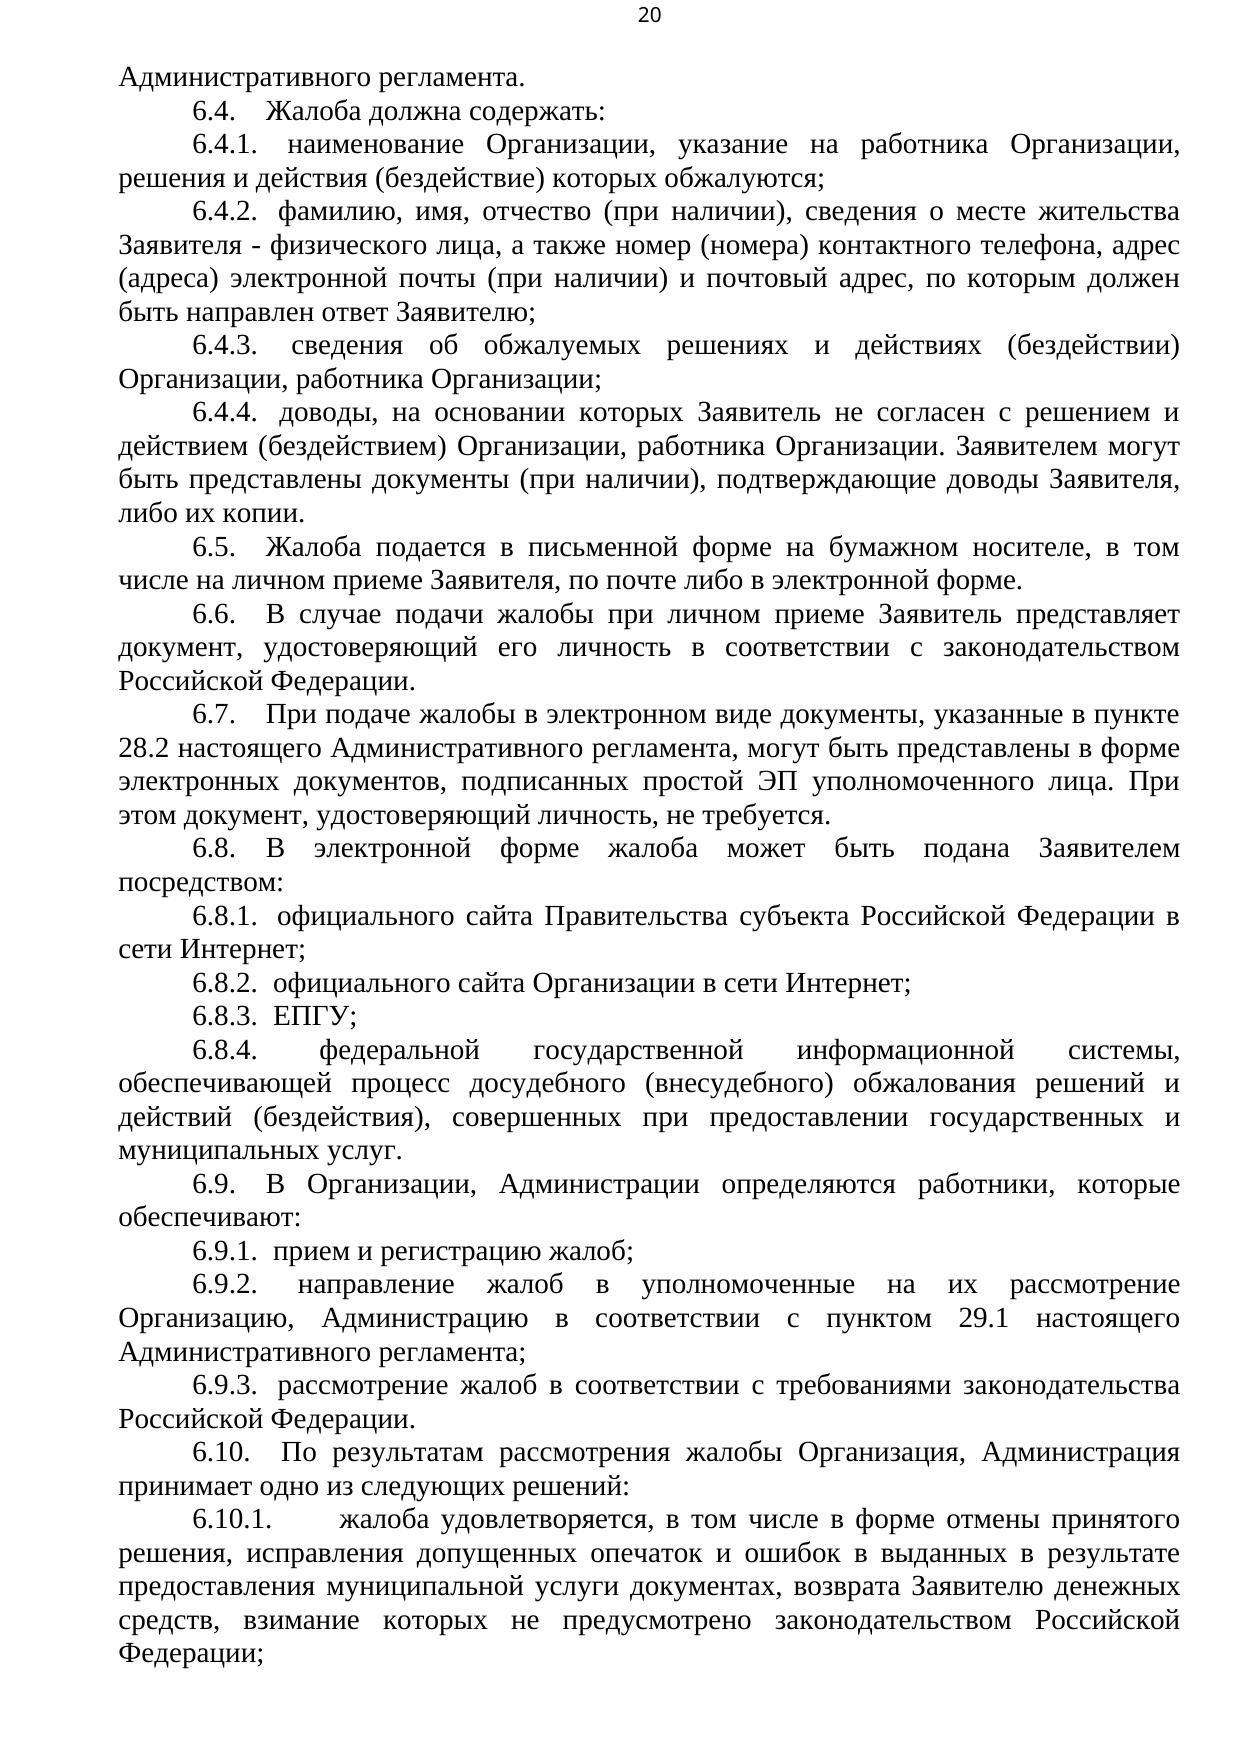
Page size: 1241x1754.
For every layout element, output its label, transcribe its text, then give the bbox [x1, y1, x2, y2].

list Жалоба должна содержать: [118, 93, 1181, 126]
list официального сайта Организации в сети Интернет; [118, 965, 1181, 998]
list доводы, на основании которых Заявитель не согласен с решением и действием (бездействием) Организации, работника Организации. Заявителем могут быть представлены документы (при наличии), подтверждающие доводы Заявителя, либо их копии. [118, 394, 1181, 529]
list В случае подачи жалобы при личном приеме Заявитель представляет документ, удостоверяющий его личность в соответствии с законодательством Российской Федерации. [118, 596, 1181, 696]
list Жалоба подается в письменной форме на бумажном носителе, в том числе на личном приеме Заявителя, по почте либо в электронной форме. [118, 529, 1181, 596]
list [118, 59, 1181, 93]
list федеральной государственной информационной системы, обеспечивающей процесс досудебного (внесудебного) обжалования решений и действий (бездействия), совершенных при предоставлении государственных и муниципальных услуг. [118, 1032, 1181, 1166]
list фамилию, имя, отчество (при наличии), сведения о месте жительства Заявителя - физического лица, а также номер (номера) контактного телефона, адрес (адреса) электронной почты (при наличии) и почтовый адрес, по которым должен быть направлен ответ Заявителю; [118, 193, 1181, 327]
list жалоба удовлетворяется, в том числе в форме отмены принятого решения, исправления допущенных опечаток и ошибок в выданных в результате предоставления муниципальной услуги документах, возврата Заявителю денежных средств, взимание которых не предусмотрено законодательством Российской Федерации; [118, 1501, 1181, 1669]
list В электронной форме жалоба может быть подана Заявителем посредством: [118, 831, 1181, 898]
list сведения об обжалуемых решениях и действиях (бездействии) Организации, работника Организации; [118, 327, 1181, 394]
list наименование Организации, указание на работника Организации, решения и действия (бездействие) которых обжалуются; [118, 126, 1181, 193]
list рассмотрение жалоб в соответствии с требованиями законодательства Российской Федерации. [118, 1367, 1181, 1434]
list ЕПГУ; [118, 998, 1181, 1032]
list По результатам рассмотрения жалобы Организация, Администрация принимает одно из следующих решений: [118, 1434, 1181, 1501]
list направление жалоб в уполномоченные на их рассмотрение Организацию, Администрацию в соответствии с пунктом 29.1 настоящего Административного регламента; [118, 1267, 1181, 1367]
list прием и регистрацию жалоб; [118, 1233, 1181, 1267]
list При подаче жалобы в электронном виде документы, указанные в пункте 28.2 настоящего Административного регламента, могут быть представлены в форме электронных документов, подписанных простой ЭП уполномоченного лица. При этом документ, удостоверяющий личность, не требуется. [118, 696, 1181, 831]
list В Организации, Администрации определяются работники, которые обеспечивают: [118, 1166, 1181, 1233]
list официального сайта Правительства субъекта Российской Федерации в сети Интернет; [118, 898, 1181, 965]
